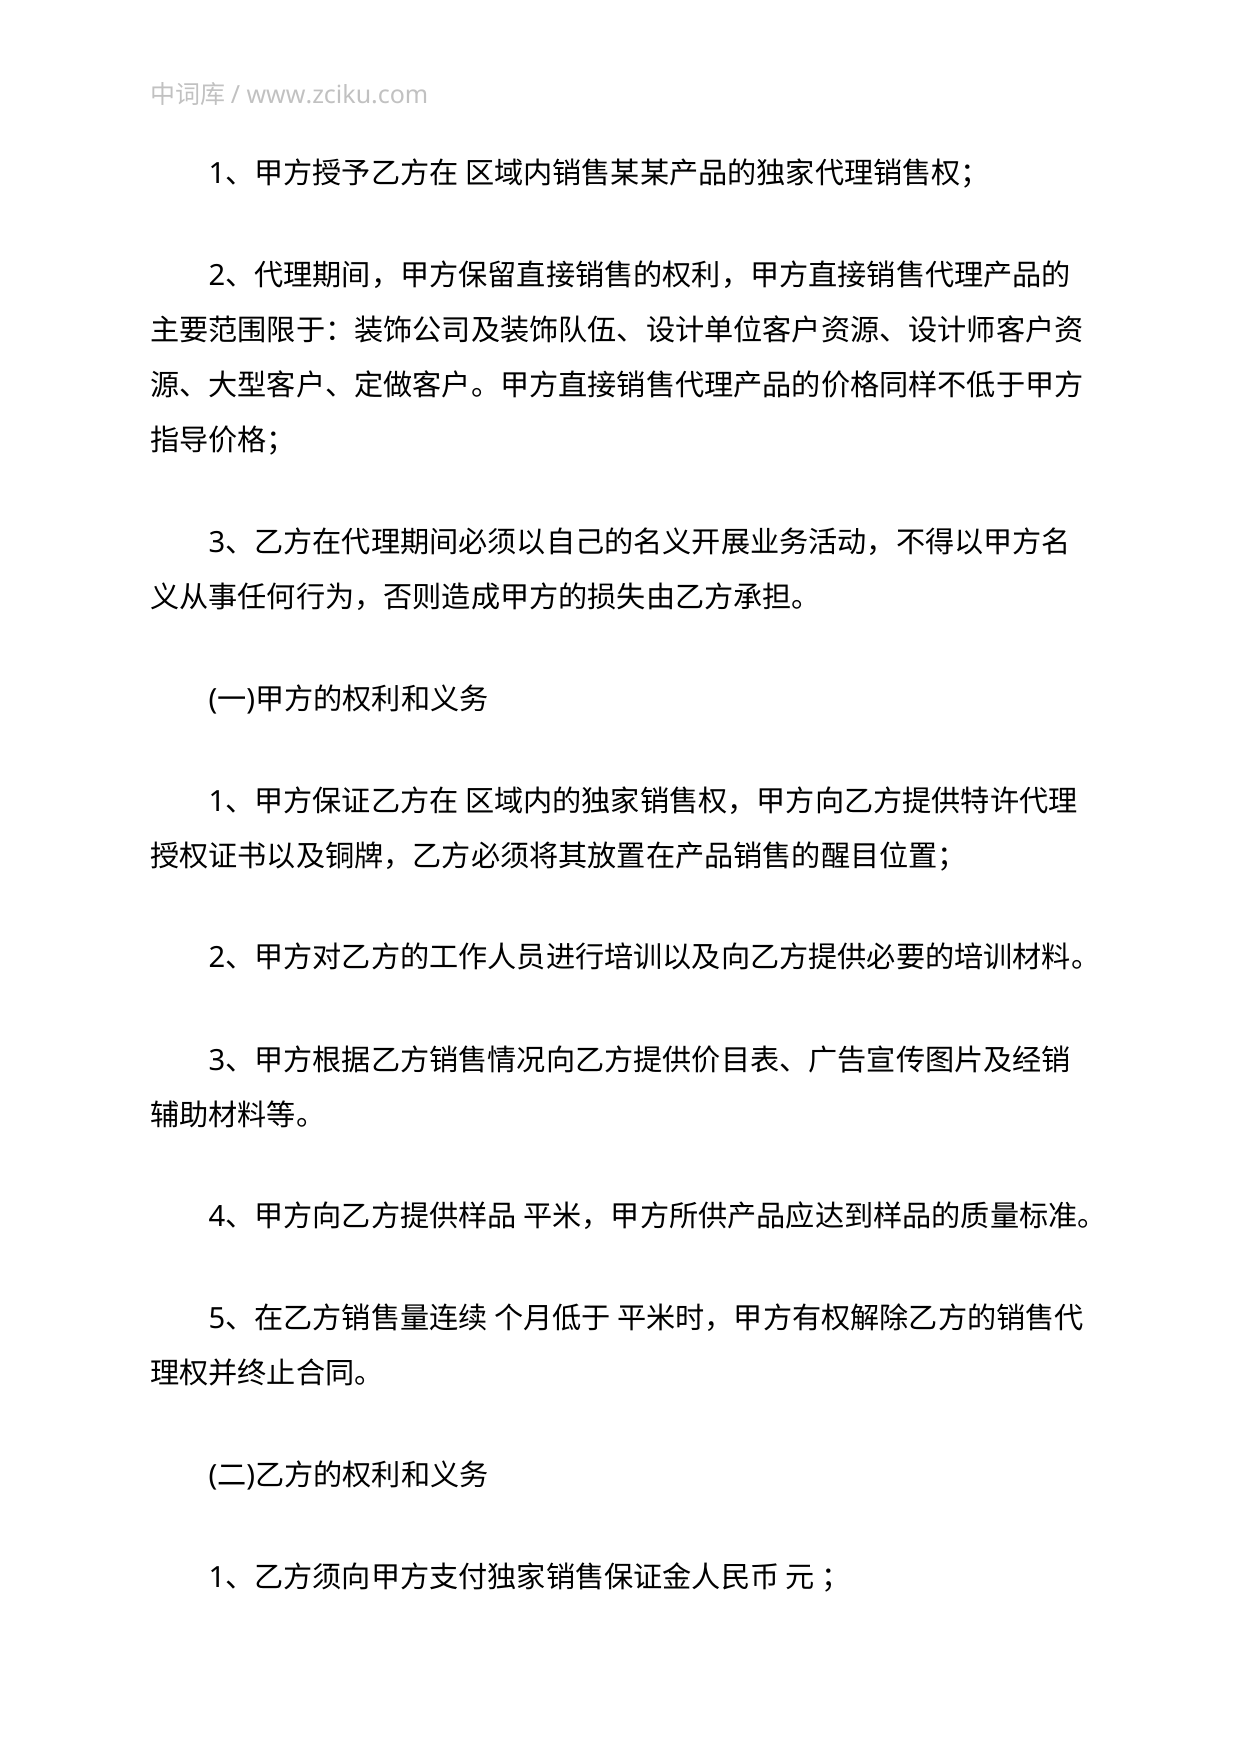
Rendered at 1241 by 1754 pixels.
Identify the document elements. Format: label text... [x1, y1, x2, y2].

text 1、甲方保证乙方在 区域内的独家销售权，甲方向乙方提供特许代理授权证书以及铜牌，乙方必须将其放置在产品销售的醒目位置； [150, 777, 1090, 874]
text 1、乙方须向甲方支付独家销售保证金人民币 元 ； [150, 1553, 1090, 1596]
text 1、甲方授予乙方在 区域内销售某某产品的独家代理销售权； [150, 150, 1090, 192]
text (一)甲方的权利和义务 [150, 675, 1090, 718]
text 3、甲方根据乙方销售情况向乙方提供价目表、广告宣传图片及经销辅助材料等。 [150, 1036, 1090, 1133]
text 2、代理期间，甲方保留直接销售的权利，甲方直接销售代理产品的主要范围限于：装饰公司及装饰队伍、设计单位客户资源、设计师客户资源、大型客户、定做客户。甲方直接销售代理产品的价格同样不低于甲方指导价格； [150, 252, 1090, 459]
text 2、甲方对乙方的工作人员进行培训以及向乙方提供必要的培训材料。 [150, 934, 1090, 976]
text (二)乙方的权利和义务 [150, 1452, 1090, 1494]
text 3、乙方在代理期间必须以自己的名义开展业务活动，不得以甲方名义从事任何行为，否则造成甲方的损失由乙方承担。 [150, 518, 1090, 616]
text 4、甲方向乙方提供样品 平米，甲方所供产品应达到样品的质量标准。 [150, 1193, 1090, 1235]
text 5、在乙方销售量连续 个月低于 平米时，甲方有权解除乙方的销售代理权并终止合同。 [150, 1295, 1090, 1392]
